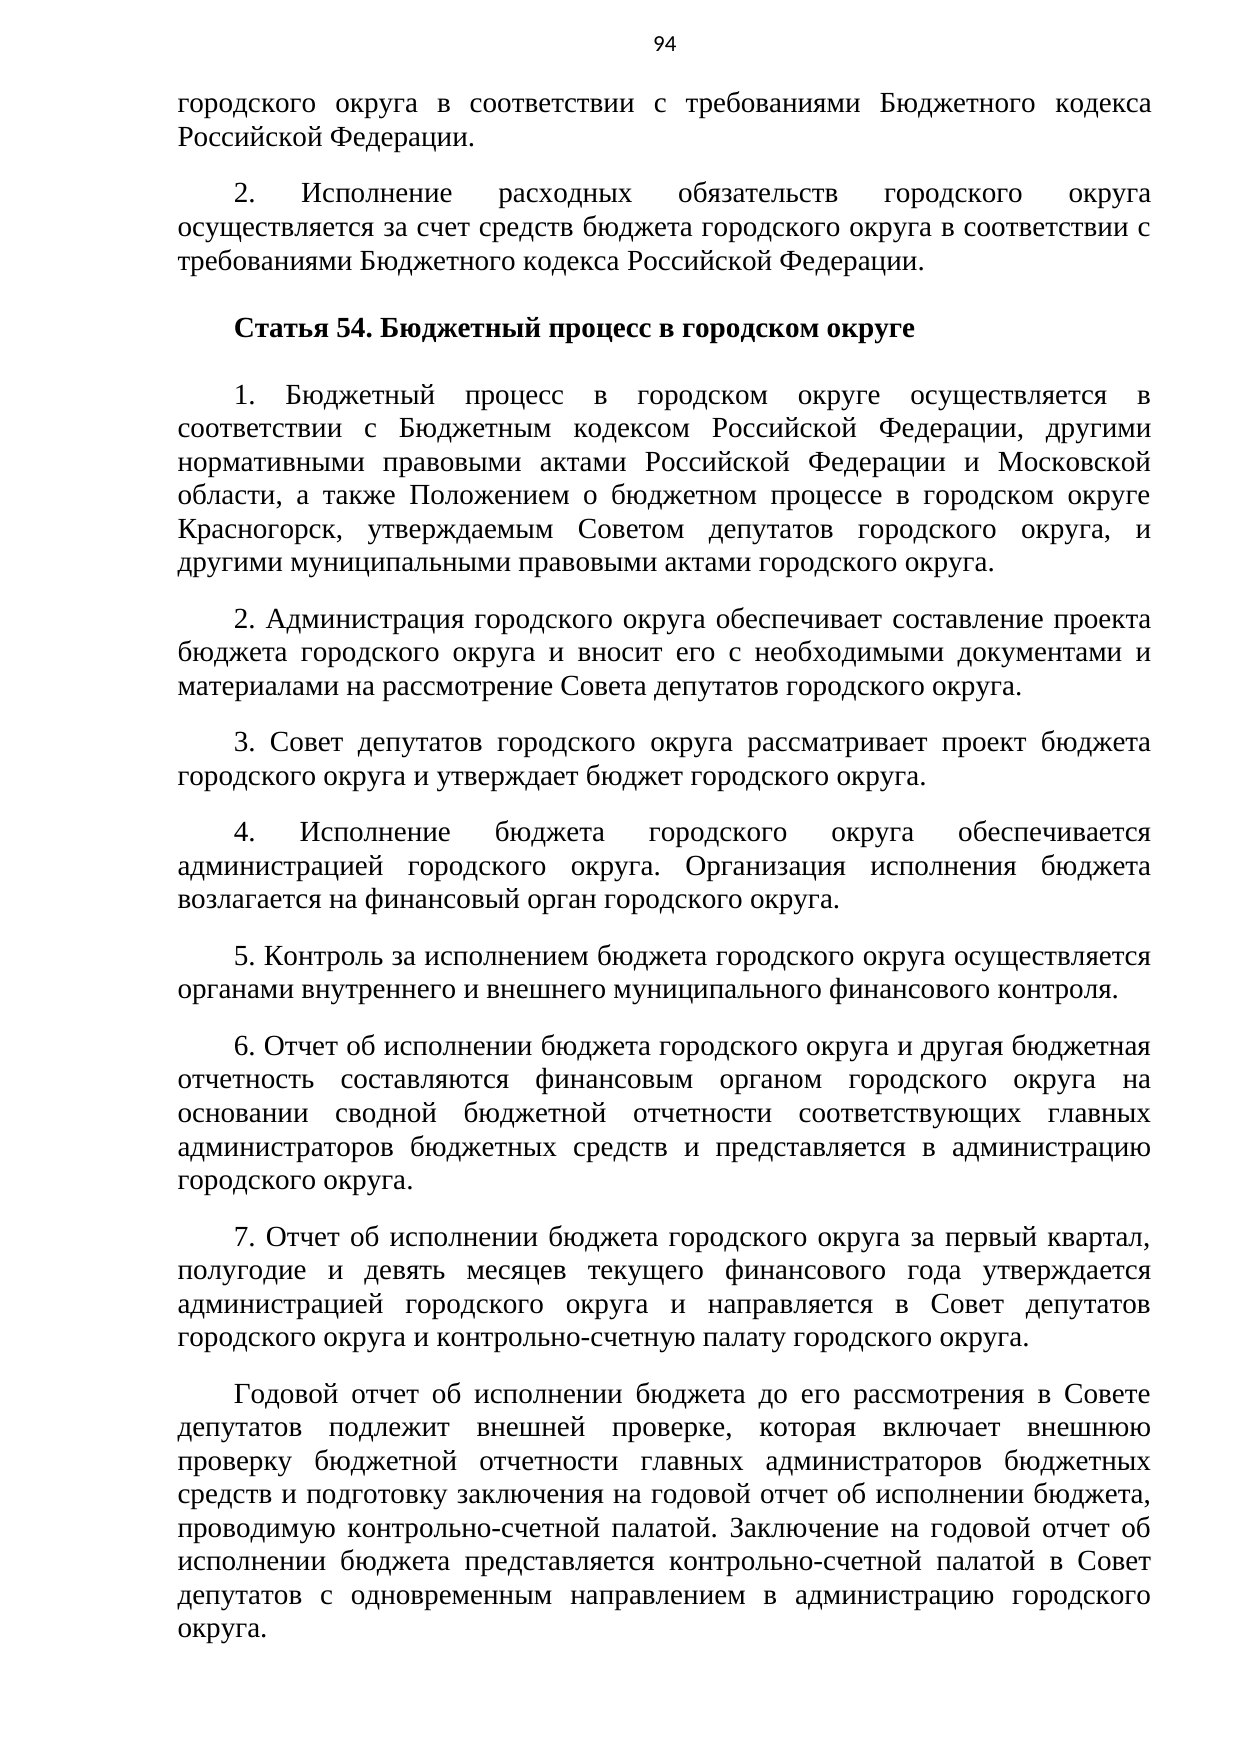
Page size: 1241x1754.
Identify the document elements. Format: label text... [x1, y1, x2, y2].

text 1. Бюджетный процесс в городском округе осуществляется в соответствии с Бюджетным кодексом Российской Федерации, другими нормативными правовыми актами Российской Федерации и Московской области, а также Положением о бюджетном процессе в городском округе Красногорск, утверждаемым Советом депутатов городского округа, и другими муниципальными правовыми актами городского округа. [177, 377, 1152, 578]
title Статья 54. Бюджетный процесс в городском округе [177, 310, 1152, 343]
text 3. Совет депутатов городского округа рассматривает проект бюджета городского округа и утверждает бюджет городского округа. [177, 724, 1152, 792]
text 7. Отчет об исполнении бюджета городского округа за первый квартал, полугодие и девять месяцев текущего финансового года утверждается администрацией городского округа и направляется в Совет депутатов городского округа и контрольно-счетную палату городского округа. [177, 1219, 1152, 1353]
text 6. Отчет об исполнении бюджета городского округа и другая бюджетная отчетность составляются финансовым органом городского округа на основании сводной бюджетной отчетности соответствующих главных администраторов бюджетных средств и представляется в администрацию городского округа. [177, 1028, 1152, 1196]
text 2. Администрация городского округа обеспечивает составление проекта бюджета городского округа и вносит его с необходимыми документами и материалами на рассмотрение Совета депутатов городского округа. [177, 601, 1152, 702]
text 5. Контроль за исполнением бюджета городского округа осуществляется органами внутреннего и внешнего муниципального финансового контроля. [177, 938, 1152, 1005]
text Годовой отчет об исполнении бюджета до его рассмотрения в Совете депутатов подлежит внешней проверке, которая включает внешнюю проверку бюджетной отчетности главных администраторов бюджетных средств и подготовку заключения на годовой отчет об исполнении бюджета, проводимую контрольно-счетной палатой. Заключение на годовой отчет об исполнении бюджета представляется контрольно-счетной палатой в Совет депутатов с одновременным направлением в администрацию городского округа. [177, 1376, 1152, 1644]
text 2. Исполнение расходных обязательств городского округа осуществляется за счет средств бюджета городского округа в соответствии с требованиями Бюджетного кодекса Российской Федерации. [177, 176, 1152, 276]
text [177, 86, 1152, 153]
text 4. Исполнение бюджета городского округа обеспечивается администрацией городского округа. Организация исполнения бюджета возлагается на финансовый орган городского округа. [177, 814, 1152, 915]
